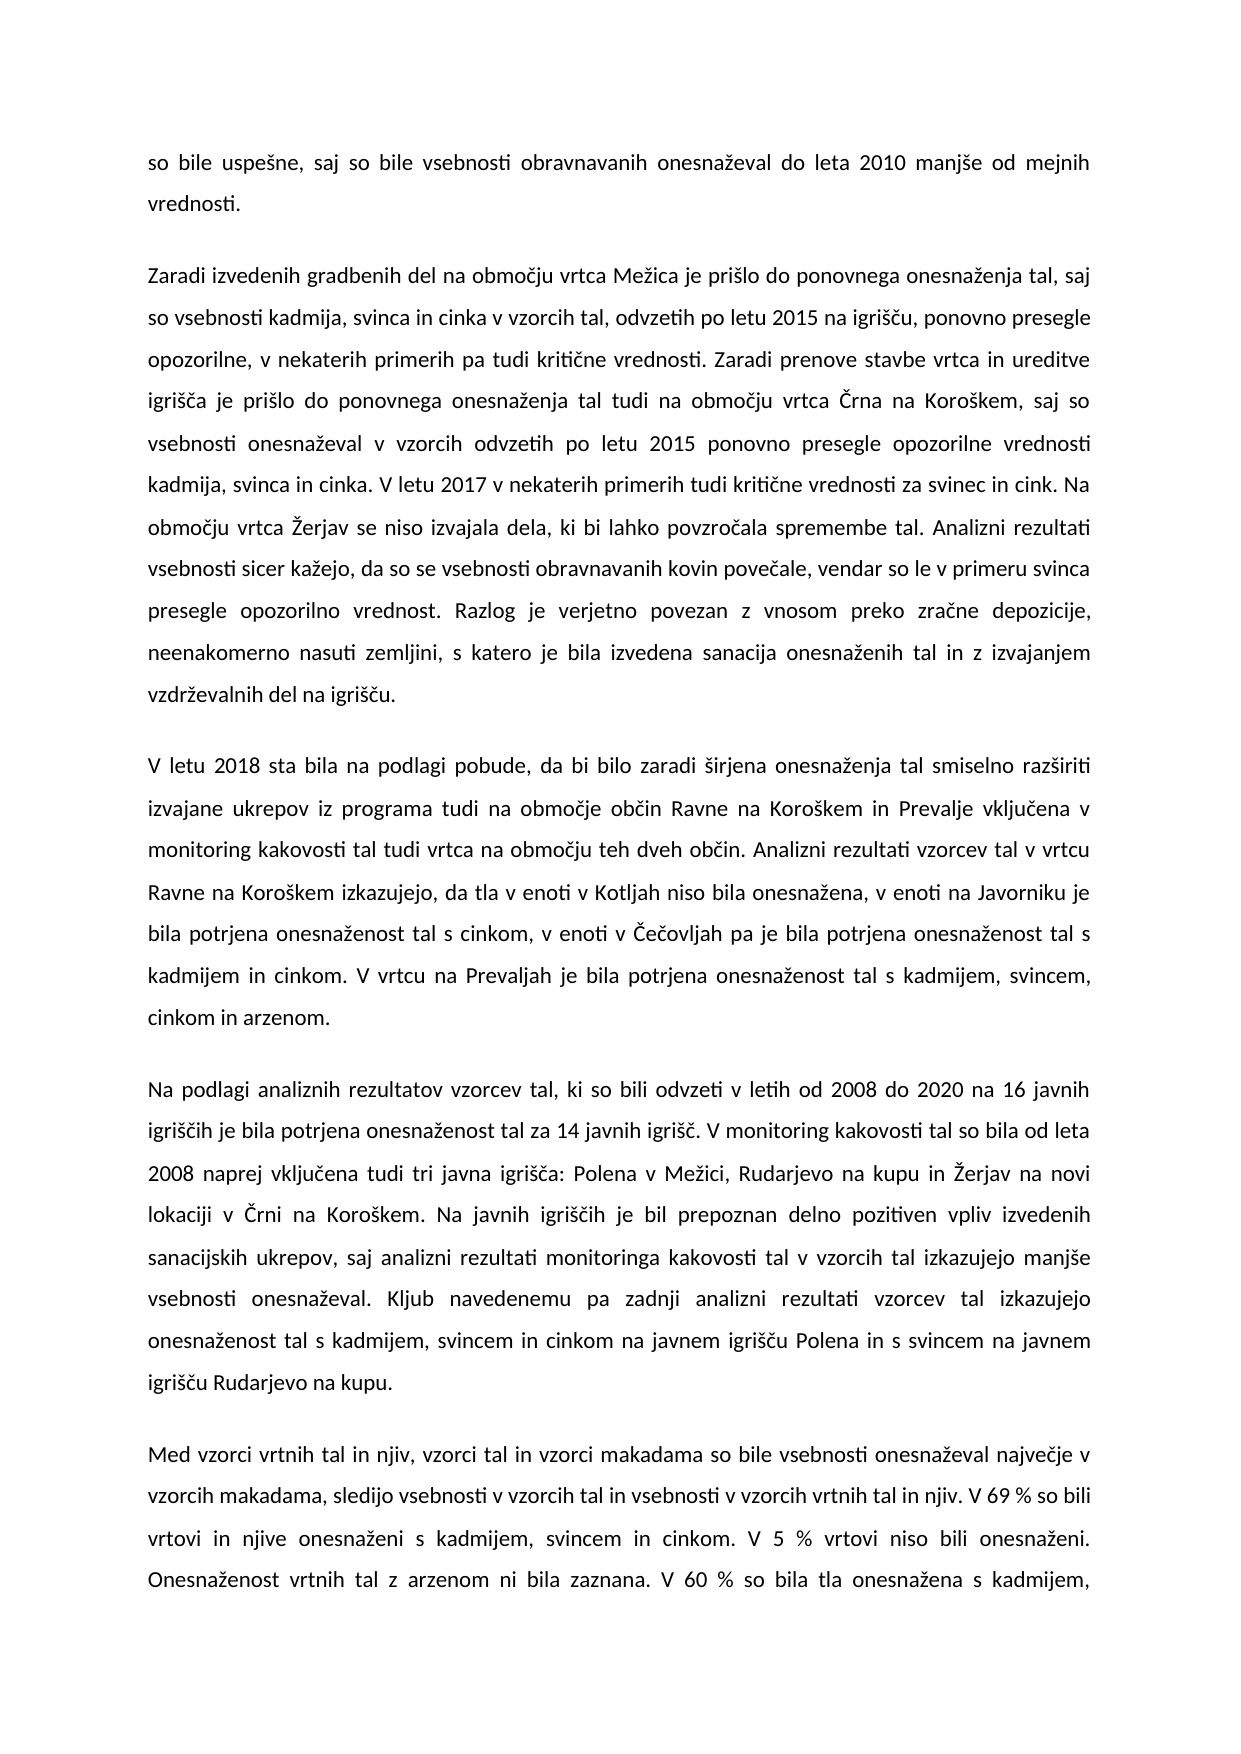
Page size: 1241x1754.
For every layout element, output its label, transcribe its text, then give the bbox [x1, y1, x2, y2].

text Zaradi izvedenih gradbenih del na območju vrtca Mežica je prišlo do ponovnega onesnaženja tal, saj so vsebnosti kadmija, svinca in cinka v vzorcih tal, odvzetih po letu 2015 na igrišču, ponovno presegle opozorilne, v nekaterih primerih pa tudi kritične vrednosti. Zaradi prenove stavbe vrtca in ureditve igrišča je prišlo do ponovnega onesnaženja tal tudi na območju vrtca Črna na Koroškem, saj so vsebnosti onesnaževal v vzorcih odvzetih po letu 2015 ponovno presegle opozorilne vrednosti kadmija, svinca in cinka. V letu 2017 v nekaterih primerih tudi kritične vrednosti za svinec in cink. Na območju vrtca Žerjav se niso izvajala dela, ki bi lahko povzročala spremembe tal. Analizni rezultati vsebnosti sicer kažejo, da so se vsebnosti obravnavanih kovin povečale, vendar so le v primeru svinca presegle opozorilno vrednost. Razlog je verjetno povezan z vnosom preko zračne depozicije, neenakomerno nasuti zemljini, s katero je bila izvedena sanacija onesnaženih tal in z izvajanjem vzdrževalnih del na igrišču. [148, 261, 1093, 708]
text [148, 148, 1093, 218]
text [148, 1440, 1093, 1594]
text V letu 2018 sta bila na podlagi pobude, da bi bilo zaradi širjena onesnaženja tal smiselno razširiti izvajane ukrepov iz programa tudi na območje občin Ravne na Koroškem in Prevalje vključena v monitoring kakovosti tal tudi vrtca na območju teh dveh občin. Analizni rezultati vzorcev tal v vrtcu Ravne na Koroškem izkazujejo, da tla v enoti v Kotljah niso bila onesnažena, v enoti na Javorniku je bila potrjena onesnaženost tal s cinkom, v enoti v Čečovljah pa je bila potrjena onesnaženost tal s kadmijem in cinkom. V vrtcu na Prevaljah je bila potrjena onesnaženost tal s kadmijem, svincem, cinkom in arzenom. [148, 752, 1093, 1032]
text Na podlagi analiznih rezultatov vzorcev tal, ki so bili odvzeti v letih od 2008 do 2020 na 16 javnih igriščih je bila potrjena onesnaženost tal za 14 javnih igrišč. V monitoring kakovosti tal so bila od leta 2008 naprej vključena tudi tri javna igrišča: Polena v Mežici, Rudarjevo na kupu in Žerjav na novi lokaciji v Črni na Koroškem. Na javnih igriščih je bil prepoznan delno pozitiven vpliv izvedenih sanacijskih ukrepov, saj analizni rezultati monitoringa kakovosti tal v vzorcih tal izkazujejo manjše vsebnosti onesnaževal. Kljub navedenemu pa zadnji analizni rezultati vzorcev tal izkazujejo onesnaženost tal s kadmijem, svincem in cinkom na javnem igrišču Polena in s svincem na javnem igrišču Rudarjevo na kupu. [148, 1075, 1093, 1397]
